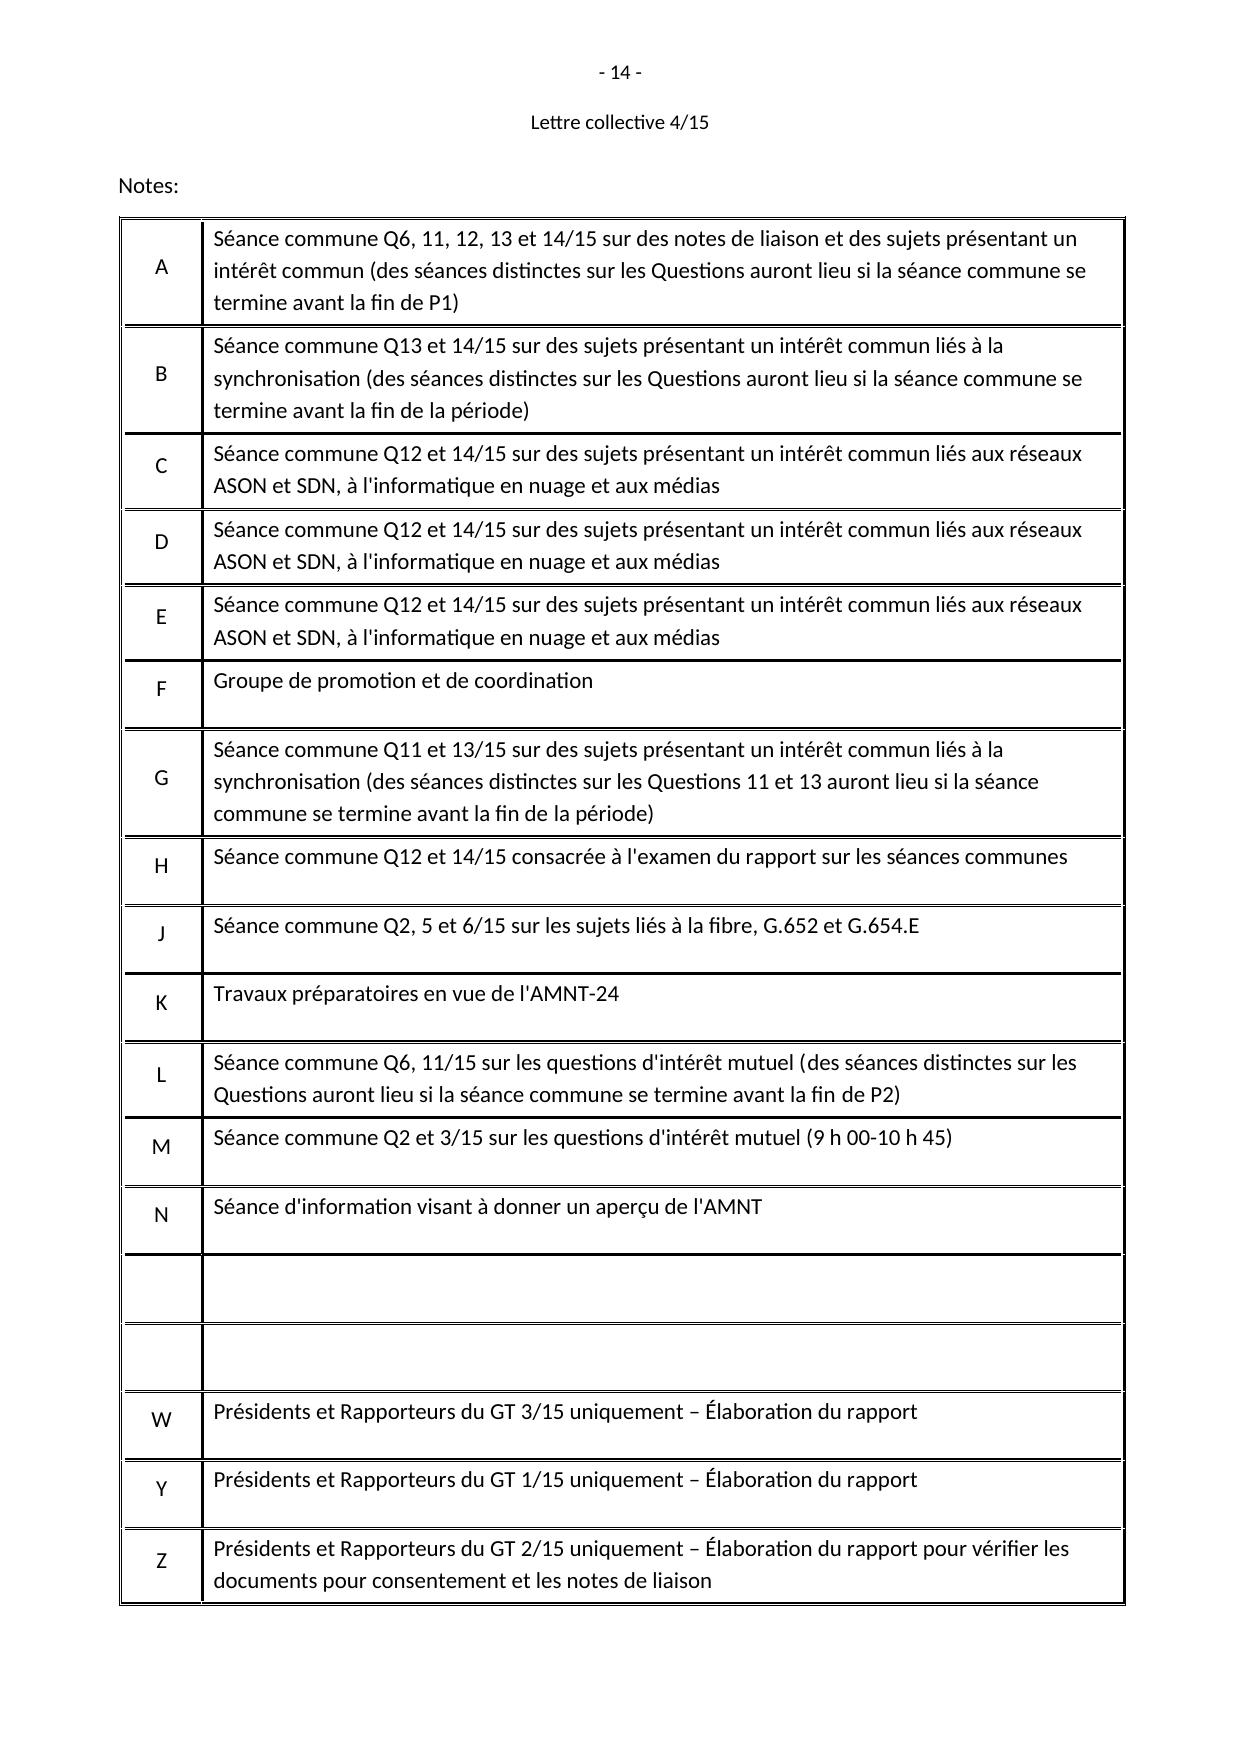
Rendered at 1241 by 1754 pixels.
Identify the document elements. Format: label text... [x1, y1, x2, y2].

table_cell [120, 1253, 201, 1321]
table_cell N [122, 1185, 201, 1253]
table_cell E [122, 583, 201, 659]
table_cell Séance commune Q2 et 3/15 sur les questions d'intérêt mutuel (9 h 00-10 h 45) [204, 1116, 1123, 1184]
table_cell M [122, 1116, 201, 1184]
table_header A [122, 218, 202, 324]
table_cell [204, 1321, 1124, 1390]
table_cell Groupe de promotion et de coordination [204, 659, 1123, 727]
table_cell Séance d'information visant à donner un aperçu de l'AMNT [204, 1185, 1124, 1253]
table_cell J [122, 904, 201, 972]
table_cell G [122, 727, 201, 835]
table_cell D [120, 508, 202, 583]
table_cell Séance commune Q12 et 14/15 sur des sujets présentant un intérêt commun liés aux réseaux ASON et SDN, à l'informatique en nuage et aux médias [204, 583, 1124, 659]
table_cell Séance commune Q6, 11/15 sur les questions d'intérêt mutuel (des séances distinctes sur les Questions auront lieu si la séance commune se termine avant la fin de P2) [204, 1040, 1124, 1116]
table_cell Séance commune Q11 et 13/15 sur des sujets présentant un intérêt commun liés à la synchronisation (des séances distinctes sur les Questions 11 et 13 auront lieu si la séance commune se termine avant la fin de la période) [204, 727, 1124, 835]
table_cell B [122, 324, 201, 432]
table_cell Présidents et Rapporteurs du GT 1/15 uniquement – Élaboration du rapport [204, 1458, 1124, 1527]
table_cell W [120, 1390, 202, 1458]
table_cell Séance commune Q2, 5 et 6/15 sur les sujets liés à la fibre, G.652 et G.654.E [204, 904, 1124, 972]
table_cell Présidents et Rapporteurs du GT 3/15 uniquement – Élaboration du rapport [202, 1390, 1124, 1458]
table_cell H [122, 835, 201, 903]
table_cell Z [120, 1527, 202, 1602]
text Notes: [118, 172, 1122, 200]
table_cell L [122, 1040, 201, 1116]
table_cell Séance commune Q12 et 14/15 sur des sujets présentant un intérêt commun liés aux réseaux ASON et SDN, à l'informatique en nuage et aux médias [202, 508, 1124, 583]
table_cell K [122, 972, 201, 1040]
table_cell F [122, 659, 201, 727]
table_cell [122, 1321, 201, 1390]
table_cell C [122, 432, 201, 508]
table_cell Séance commune Q12 et 14/15 sur des sujets présentant un intérêt commun liés aux réseaux ASON et SDN, à l'informatique en nuage et aux médias [204, 432, 1123, 508]
table_cell Y [122, 1458, 201, 1527]
table_cell Séance commune Q12 et 14/15 consacrée à l'examen du rapport sur les séances communes [204, 835, 1124, 903]
table_cell Séance commune Q13 et 14/15 sur des sujets présentant un intérêt commun liés à la synchronisation (des séances distinctes sur les Questions auront lieu si la séance commune se termine avant la fin de la période) [204, 324, 1124, 432]
table_cell Présidents et Rapporteurs du GT 2/15 uniquement – Élaboration du rapport pour vérifier les documents pour consentement et les notes de liaison [202, 1527, 1124, 1602]
table_cell [204, 1253, 1124, 1321]
table_header Séance commune Q6, 11, 12, 13 et 14/15 sur des notes de liaison et des sujets présentant un intérêt commun (des séances distinctes sur les Questions auront lieu si la séance commune se termine avant la fin de P1) [202, 220, 1123, 324]
table_cell Travaux préparatoires en vue de l'AMNT-24 [204, 972, 1123, 1040]
